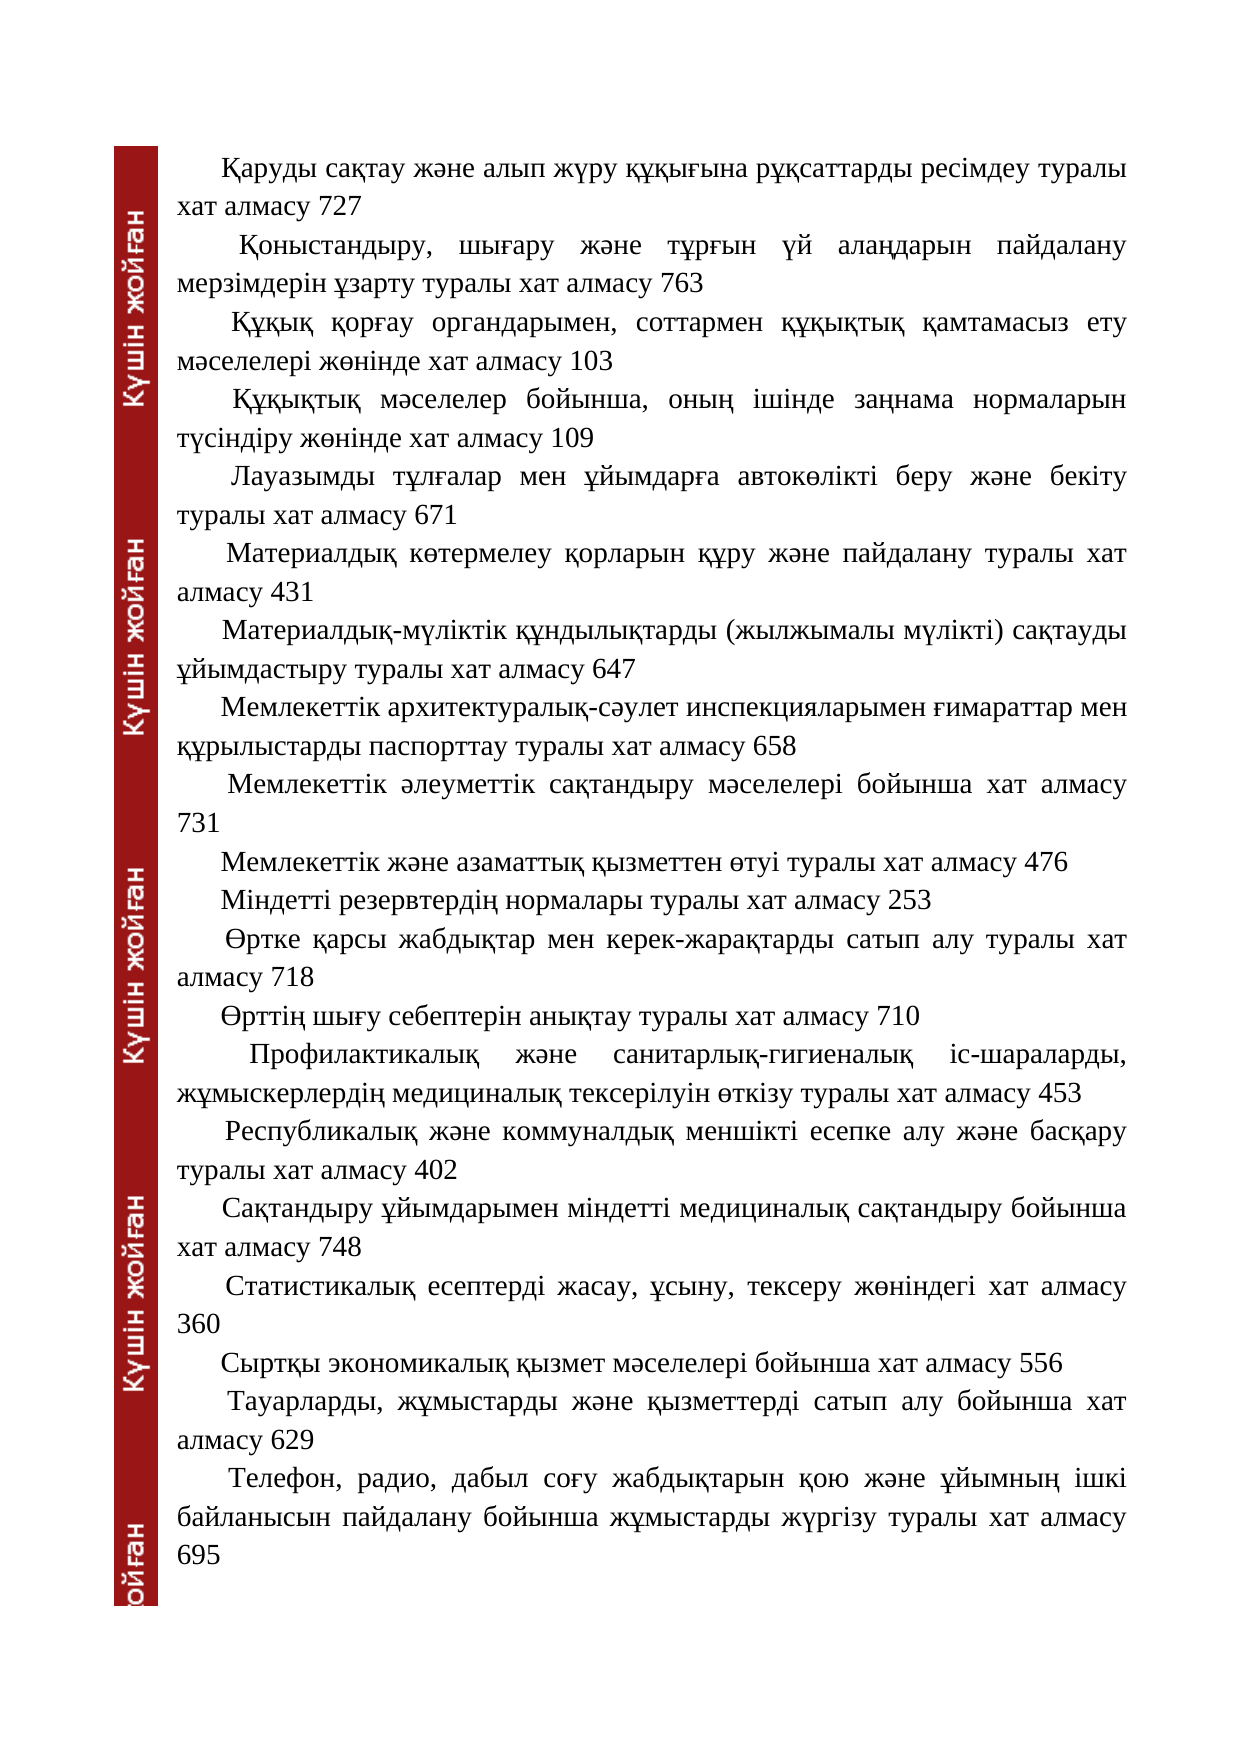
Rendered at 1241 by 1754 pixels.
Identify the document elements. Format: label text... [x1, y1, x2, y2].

text Міндетті резервтердің нормалары туралы хат алмасу 253 [112, 882, 1128, 916]
picture [114, 684, 158, 689]
text Статистикалық есептерді жасау, ұсыну, тексеру жөніндегі хат алмасу 360 [112, 1268, 1128, 1340]
picture [114, 299, 158, 304]
text Профилактикалық және санитарлық-гигиеналық іс-шараларды, жұмыскерлердің медициналық тексерілуін өткізу туралы хат алмасу 453 [112, 1036, 1128, 1108]
text Мемлекеттік әлеуметтік сақтандыру мәселелері бойынша хат алмасу 731 [112, 767, 1128, 839]
text Материалдық көтермелеу қорларын құру және пайдалану туралы хат алмасу 431 [112, 535, 1128, 607]
picture [114, 1378, 158, 1383]
text Құқық қорғау органдарымен, соттармен құқықтық қамтамасыз ету мәселелері жөнінде хат алмасу 103 [112, 304, 1128, 376]
text Тауарларды, жұмыстарды және қызметтерді сатып алу бойынша хат алмасу 629 [112, 1383, 1128, 1455]
picture [114, 1455, 158, 1460]
text Республикалық және коммуналдық меншікті есепке алу және басқару туралы хат алмасу 402 [112, 1113, 1128, 1186]
picture [114, 376, 158, 381]
picture [114, 453, 158, 458]
picture [114, 877, 158, 882]
picture [114, 222, 158, 227]
text Қоныстандыру, шығару және тұрғын үй алаңдарын пайдалану мерзімдерін ұзарту туралы хат алмасу 763 [112, 227, 1128, 299]
picture [114, 1031, 158, 1036]
picture [114, 993, 158, 998]
picture [114, 839, 158, 844]
text Сақтандыру ұйымдарымен міндетті медициналық сақтандыру бойынша хат алмасу 748 [112, 1191, 1128, 1263]
text Телефон, радио, дабыл соғу жабдықтарын қою және ұйымның ішкі байланысын пайдалану бойынша жұмыстарды жүргізу туралы хат алмасу 695 [112, 1460, 1128, 1571]
picture [114, 146, 158, 150]
text Өртке қарсы жабдықтар мен керек-жарақтарды сатып алу туралы хат алмасу 718 [112, 921, 1128, 993]
text Сыртқы экономикалық қызмет мәселелері бойынша хат алмасу 556 [112, 1345, 1128, 1378]
picture [114, 607, 158, 612]
picture [114, 530, 158, 535]
picture [114, 916, 158, 921]
text Мемлекеттік архитектуралық-сәулет инспекцияларымен ғимараттар мен құрылыстарды паспорттау туралы хат алмасу 658 [112, 689, 1128, 762]
picture [114, 1108, 158, 1113]
picture [114, 1340, 158, 1345]
text Құқықтық мәселелер бойынша, оның ішінде заңнама нормаларын түсіндіру жөнінде хат алмасу 109 [112, 381, 1128, 453]
text Лауазымды тұлғалар мен ұйымдарға автокөлікті беру және бекіту туралы хат алмасу 671 [112, 458, 1128, 530]
picture [114, 1263, 158, 1268]
text Материалдық-мүліктік құндылықтарды (жылжымалы мүлікті) сақтауды ұйымдастыру туралы хат алмасу 647 [112, 612, 1128, 684]
picture [114, 1571, 158, 1606]
text Өрттің шығу себептерін анықтау туралы хат алмасу 710 [112, 998, 1128, 1031]
picture [114, 762, 158, 767]
picture [114, 1186, 158, 1191]
text Қаруды сақтау және алып жүру құқығына рұқсаттарды ресімдеу туралы хат алмасу 727 [112, 150, 1128, 222]
text Мемлекеттік және азаматтық қызметтен өтуі туралы хат алмасу 476 [112, 844, 1128, 877]
